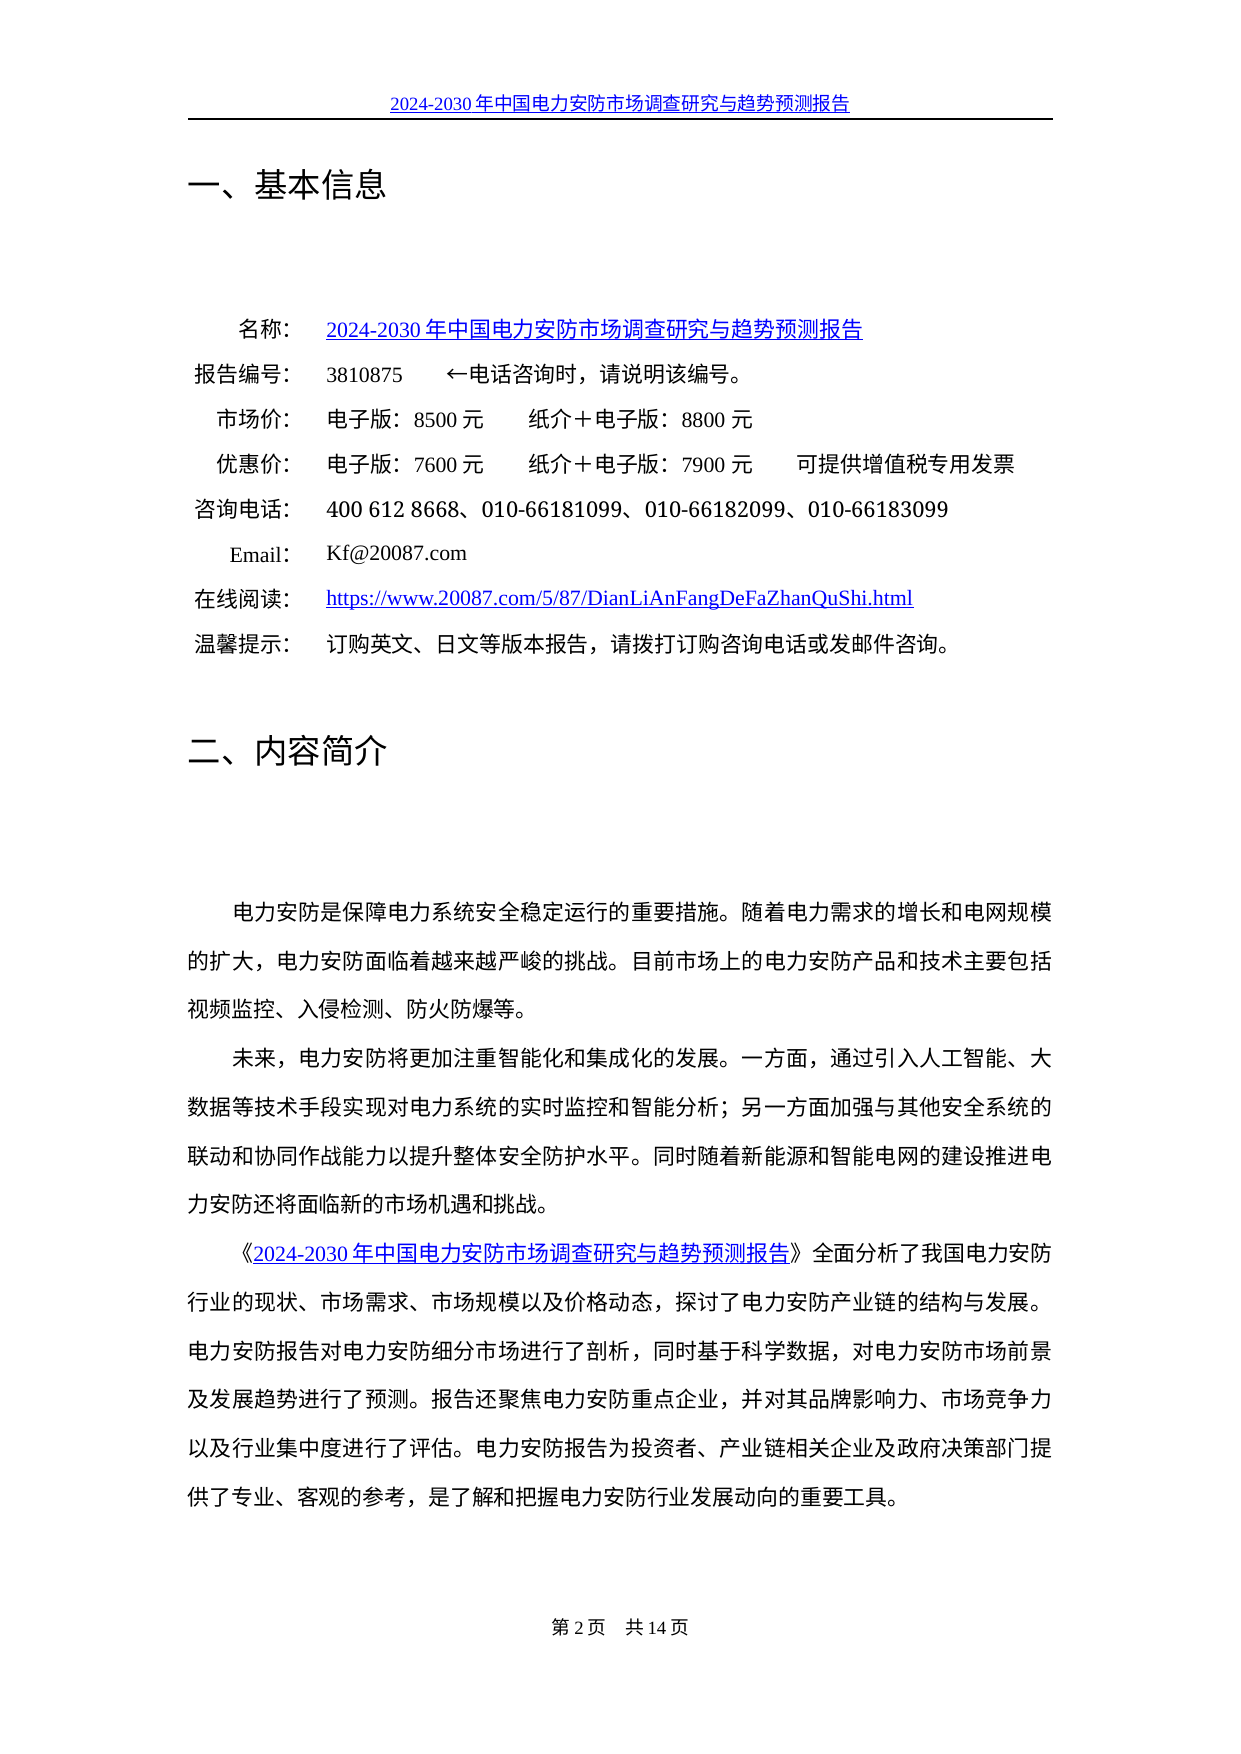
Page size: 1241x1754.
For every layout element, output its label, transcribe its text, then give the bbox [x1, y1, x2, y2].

table_cell 咨询电话： [167, 492, 315, 537]
table_cell 报告编号： [167, 357, 315, 402]
table_header 2024-2030年中国电力安防市场调查研究与趋势预测报告 [315, 312, 1073, 357]
table_cell 3810875 ←电话咨询时，请说明该编号。 [315, 357, 1073, 402]
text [187, 894, 1053, 1512]
table_cell 在线阅读： [167, 582, 315, 627]
table_cell 温馨提示： [167, 627, 315, 672]
table_cell 优惠价： [167, 447, 315, 492]
table_cell Kf@20087.com [315, 537, 1073, 582]
title 一、基本信息 [187, 150, 1053, 215]
table_cell Email： [167, 537, 315, 582]
title 二、内容简介 [187, 717, 1053, 782]
table_cell 电子版：8500 元 纸介＋电子版：8800 元 [315, 402, 1073, 447]
table_cell 电子版：7600 元 纸介＋电子版：7900 元 可提供增值税专用发票 [315, 447, 1073, 492]
table_cell [315, 582, 1073, 627]
table_cell 订购英文、日文等版本报告，请拨打订购咨询电话或发邮件咨询。 [315, 627, 1073, 672]
table_cell 400 612 8668、010-66181099、010-66182099、010-66183099 [315, 492, 1073, 537]
table_header 名称： [167, 312, 315, 357]
table_cell 市场价： [167, 402, 315, 447]
